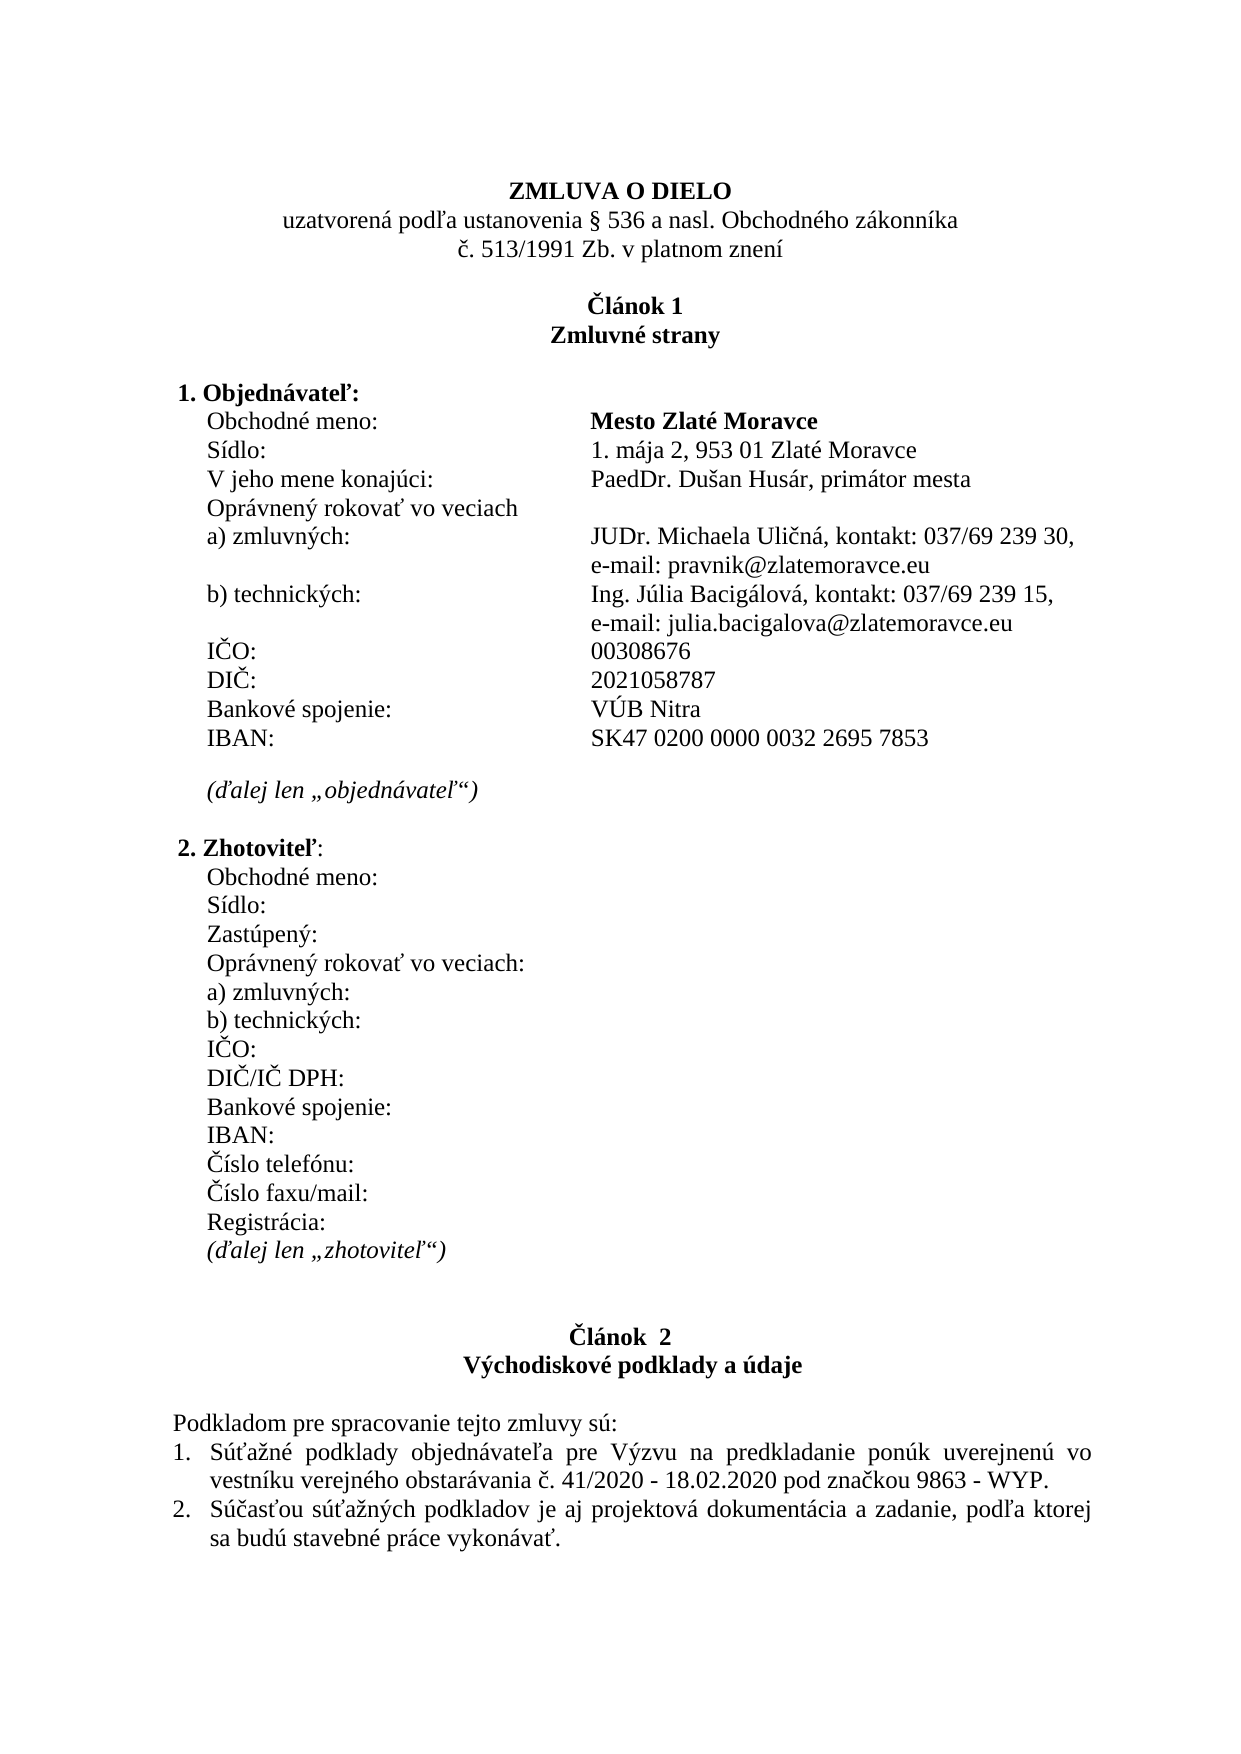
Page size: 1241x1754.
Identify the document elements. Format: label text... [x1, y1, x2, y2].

list Súčasťou súťažných podkladov je aj projektová dokumentácia a zadanie, podľa ktorej sa budú stavebné práce vykonávať. [172, 1494, 1093, 1552]
text Obchodné meno: Mesto Zlaté Moravce [207, 406, 1093, 435]
text Bankové spojenie: [207, 1092, 1093, 1120]
text IBAN: SK47 0200 0000 0032 2695 7853 [148, 723, 1093, 751]
text Východiskové podklady a údaje [173, 1350, 1093, 1379]
text 2. Zhotoviteľ: [177, 833, 1093, 862]
text uzatvorená podľa ustanovenia § 536 a nasl. Obchodného zákonníka [148, 205, 1093, 234]
text Sídlo: [207, 890, 1093, 919]
text DIČ: 2021058787 [207, 665, 1093, 694]
text č. 513/1991 Zb. v platnom znení [148, 234, 1093, 263]
text Bankové spojenie: VÚB Nitra [207, 694, 1093, 723]
text IBAN: [207, 1120, 1093, 1149]
text b) technických: Ing. Júlia Bacigálová, kontakt: 037/69 239 15, [207, 579, 1093, 608]
text Oprávnený rokovať vo veciach [207, 493, 1093, 521]
text Podkladom pre spracovanie tejto zmluvy sú: [173, 1408, 1093, 1437]
text DIČ/IČ DPH: [207, 1063, 1093, 1092]
list Súťažné podklady objednávateľa pre Výzvu na predkladanie ponúk uverejnenú vo vestníku verejného obstarávania č. 41/2020 - 18.02.2020 pod značkou 9863 - WYP. [172, 1437, 1093, 1494]
text Obchodné meno: [207, 862, 1093, 890]
text (ďalej len „zhotoviteľ“) [207, 1235, 1093, 1264]
text b) technických: [207, 1005, 1093, 1034]
text ZMLUVA O DIELO [148, 176, 1093, 205]
text IČO: [207, 1034, 1093, 1063]
text V jeho mene konajúci: PaedDr. Dušan Husár, primátor mesta [207, 464, 1093, 493]
text Oprávnený rokovať vo veciach: [207, 948, 1093, 977]
text Sídlo: 1. mája 2, 953 01 Zlaté Moravce [207, 435, 1093, 464]
text e-mail: pravnik@zlatemoravce.eu [207, 550, 1093, 579]
text (ďalej len „objednávateľ“) [207, 775, 1093, 804]
text Článok 1 [177, 291, 1093, 320]
text Číslo telefónu: [207, 1149, 1093, 1178]
text a) zmluvných: JUDr. Michaela Uličná, kontakt: 037/69 239 30, [207, 521, 1093, 550]
text Článok 2 [148, 1322, 1093, 1350]
text a) zmluvných: [207, 977, 1093, 1005]
text Registrácia: [207, 1207, 1093, 1235]
text Zastúpený: [207, 919, 1093, 948]
text Číslo faxu/mail: [207, 1178, 1093, 1207]
text Zmluvné strany [177, 320, 1093, 349]
text 1. Objednávateľ: [177, 378, 1093, 406]
text e-mail: julia.bacigalova@zlatemoravce.eu [207, 608, 1093, 636]
text IČO: 00308676 [207, 636, 1093, 665]
